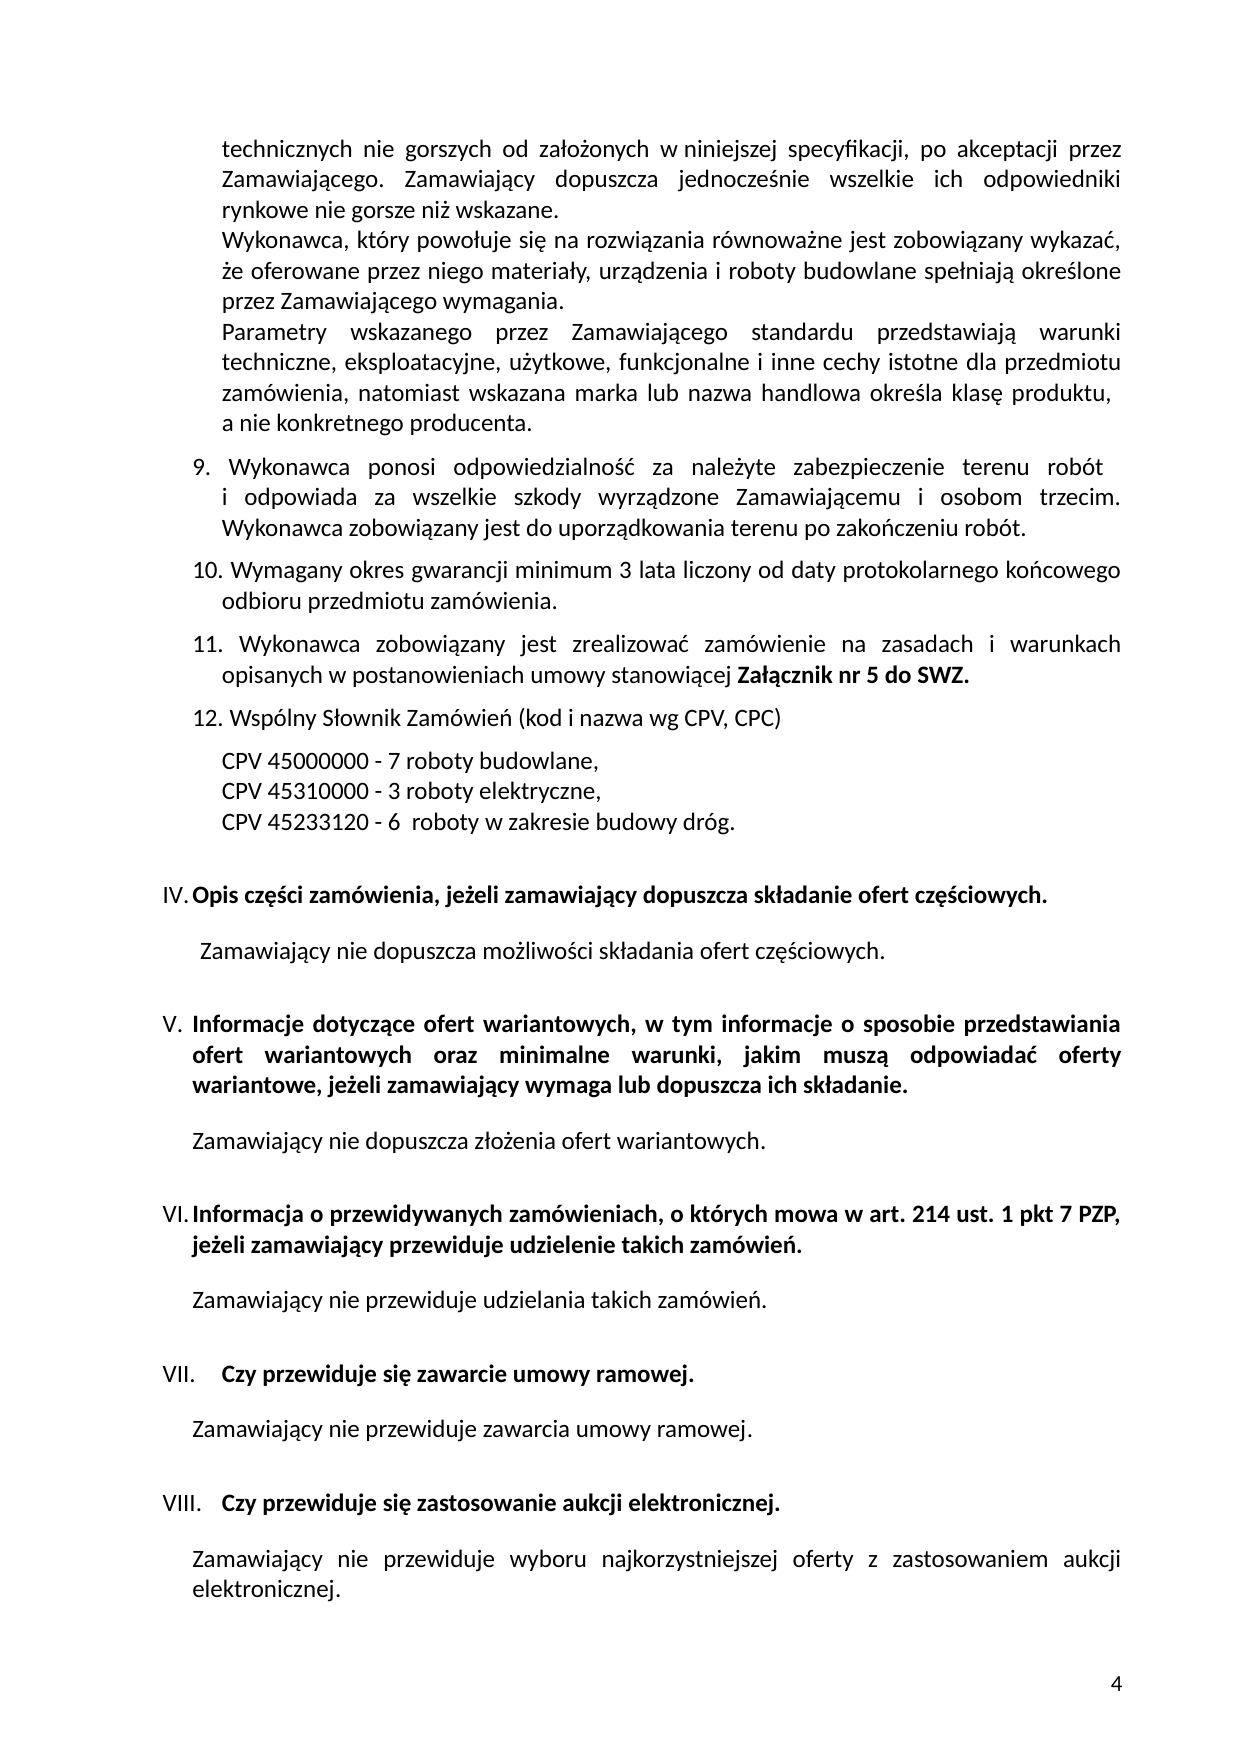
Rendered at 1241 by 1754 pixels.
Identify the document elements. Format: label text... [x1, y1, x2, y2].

text 9. Wykonawca ponosi odpowiedzialność za należyte zabezpieczenie terenu robót i odpowiada za wszelkie szkody wyrządzone Zamawiającemu i osobom trzecim. Wykonawca zobowiązany jest do uporządkowania terenu po zakończeniu robót. [192, 451, 1122, 542]
text CPV 45310000 - 3 roboty elektryczne, [222, 775, 1122, 806]
text Zamawiający nie przewiduje udzielania takich zamówień. [192, 1284, 1122, 1315]
list Zamawiający nie dopuszcza możliwości składania ofert częściowych. [200, 935, 1122, 965]
text Czy przewiduje się zastosowanie aukcji elektronicznej. [162, 1487, 1122, 1518]
text Parametry wskazanego przez Zamawiającego standardu przedstawiają warunki techniczne, eksploatacyjne, użytkowe, funkcjonalne i inne cechy istotne dla przedmiotu zamówienia, natomiast wskazana marka lub nazwa handlowa określa klasę produktu, a nie konkretnego producenta. [222, 316, 1122, 438]
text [192, 133, 1122, 224]
text Zamawiający nie przewiduje wyboru najkorzystniejszej oferty z zastosowaniem aukcji elektronicznej. [192, 1543, 1122, 1604]
text Informacja o przewidywanych zamówieniach, o których mowa w art. 214 ust. 1 pkt 7 PZP, jeżeli zamawiający przewiduje udzielenie takich zamówień. [162, 1198, 1122, 1259]
text Czy przewiduje się zawarcie umowy ramowej. [162, 1358, 1122, 1389]
text Opis części zamówienia, jeżeli zamawiający dopuszcza składanie ofert częściowych. [162, 879, 1122, 910]
text Wykonawca, który powołuje się na rozwiązania równoważne jest zobowiązany wykazać, że oferowane przez niego materiały, urządzenia i roboty budowlane spełniają określone przez Zamawiającego wymagania. [222, 224, 1122, 316]
text Informacje dotyczące ofert wariantowych, w tym informacje o sposobie przedstawiania ofert wariantowych oraz minimalne warunki, jakim muszą odpowiadać oferty wariantowe, jeżeli zamawiający wymaga lub dopuszcza ich składanie. [162, 1008, 1122, 1100]
text 12. Wspólny Słownik Zamówień (kod i nazwa wg CPV, CPC) [192, 702, 1122, 732]
text Zamawiający nie przewiduje zawarcia umowy ramowej. [192, 1414, 1122, 1444]
text CPV 45233120 - 6 roboty w zakresie budowy dróg. [222, 806, 1122, 836]
text 11. Wykonawca zobowiązany jest zrealizować zamówienie na zasadach i warunkach opisanych w postanowieniach umowy stanowiącej Załącznik nr 5 do SWZ. [192, 628, 1122, 689]
text CPV 45000000 - 7 roboty budowlane, [222, 745, 1122, 775]
text Zamawiający nie dopuszcza złożenia ofert wariantowych. [192, 1125, 1122, 1156]
text 10. Wymagany okres gwarancji minimum 3 lata liczony od daty protokolarnego końcowego odbioru przedmiotu zamówienia. [192, 555, 1122, 616]
